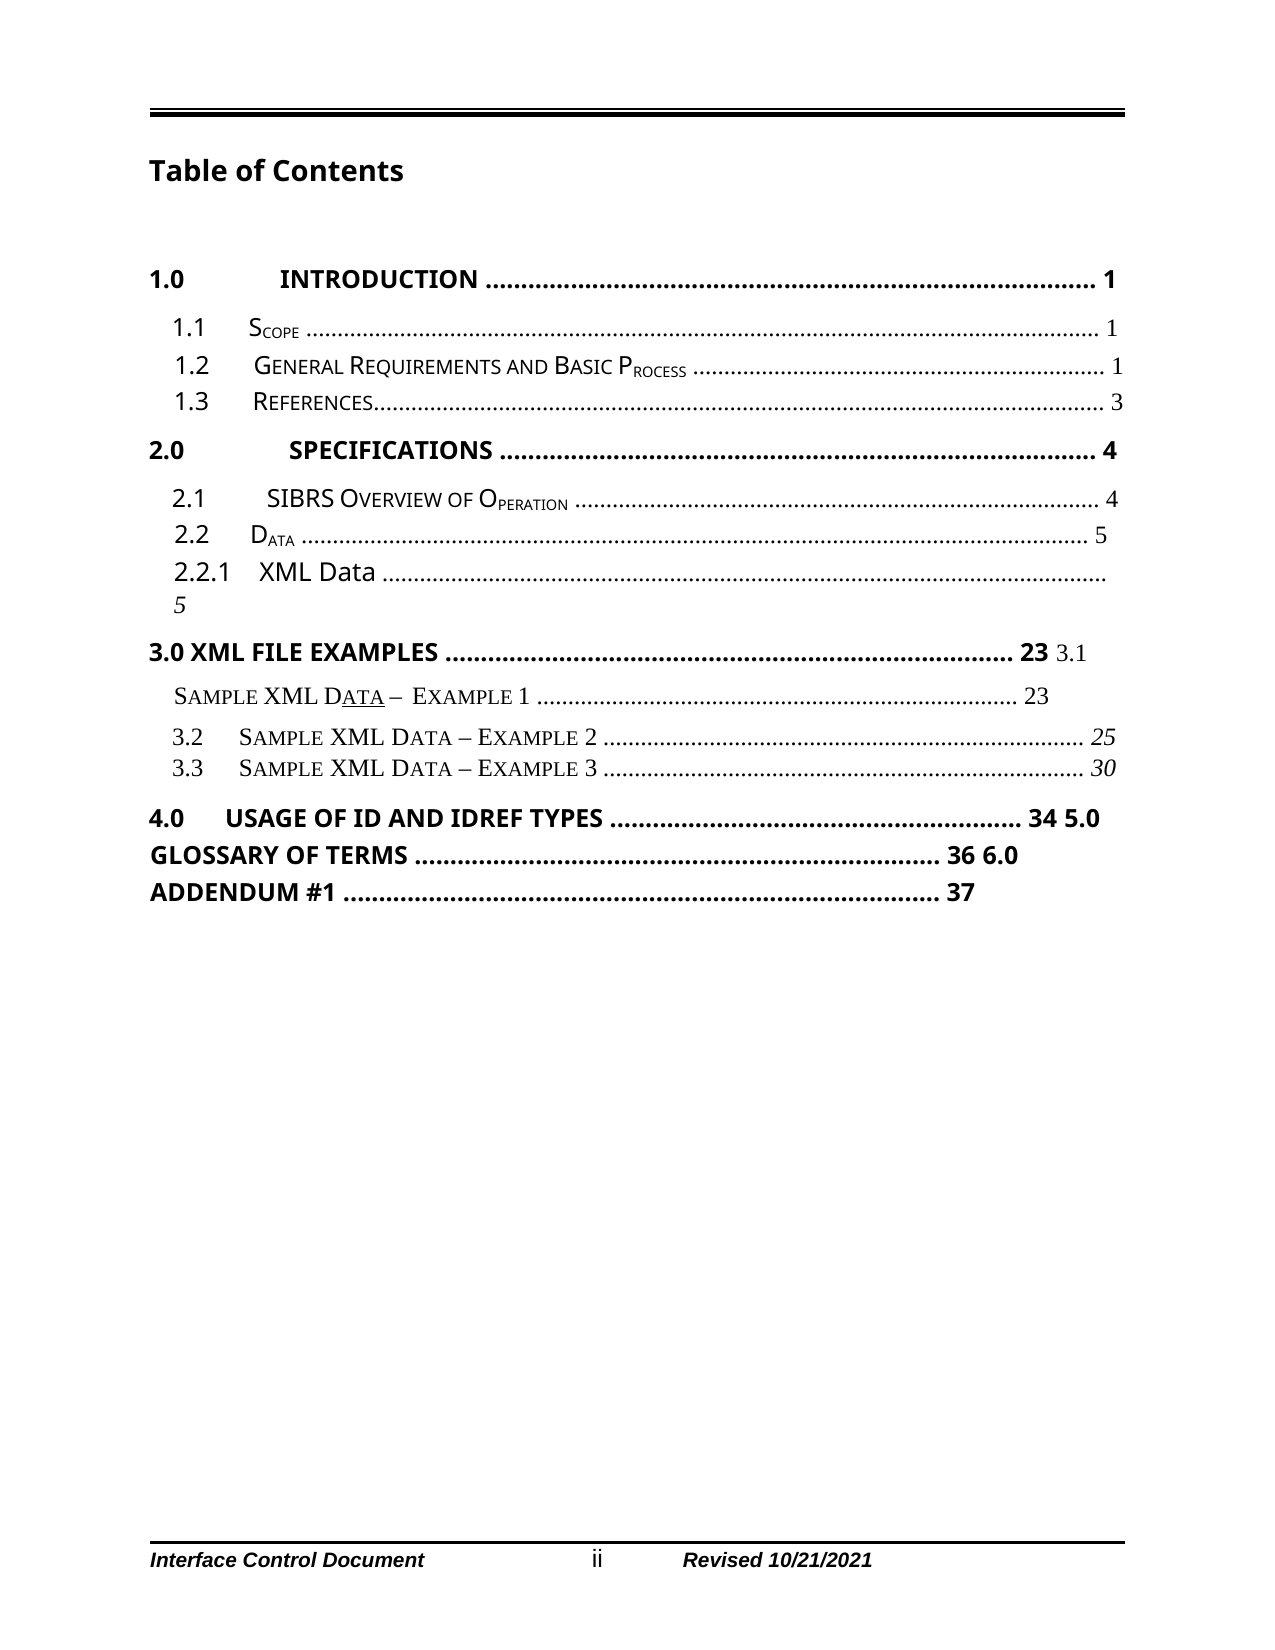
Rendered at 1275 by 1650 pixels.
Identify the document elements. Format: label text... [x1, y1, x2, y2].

text 4.0 USAGE OF ID AND IDREF TYPES .......................................................... 34 5.0 GLOSSARY OF TERMS .......................................................................... 36 6.0 ADDENDUM #1 .................................................................................... 37 [148, 801, 1126, 908]
text 2.2 DATA .............................................................................................................................. 5 2.2.1 XML Data .................................................................................................................... 5 [173, 517, 1126, 619]
subtitle 3.0 XML FILE EXAMPLES ................................................................................ 23 3.1 SAMPLE XML DATA – EXAMPLE 1 ............................................................................. 23 [148, 634, 1126, 710]
text 2.1 SIBRS OVERVIEW OF OPERATION .................................................................................... 4 [150, 481, 1126, 515]
text 3.2 SAMPLE XML DATA – EXAMPLE 2 ............................................................................. 25 [150, 722, 1126, 751]
text 1.2 GENERAL REQUIREMENTS AND BASIC PROCESS .................................................................. 1 1.3 REFERENCES..................................................................................................................... 3 [173, 347, 1126, 417]
text 3.3 SAMPLE XML DATA – EXAMPLE 3 ............................................................................. 30 [150, 753, 1126, 782]
subtitle 2.0 SPECIFICATIONS .................................................................................... 4 [148, 433, 1126, 467]
text 1.1 SCOPE ............................................................................................................................... 1 [150, 309, 1126, 343]
subtitle 1.0 INTRODUCTION ...................................................................................... 1 [148, 262, 1126, 296]
subtitle Table of Contents [148, 151, 1124, 190]
